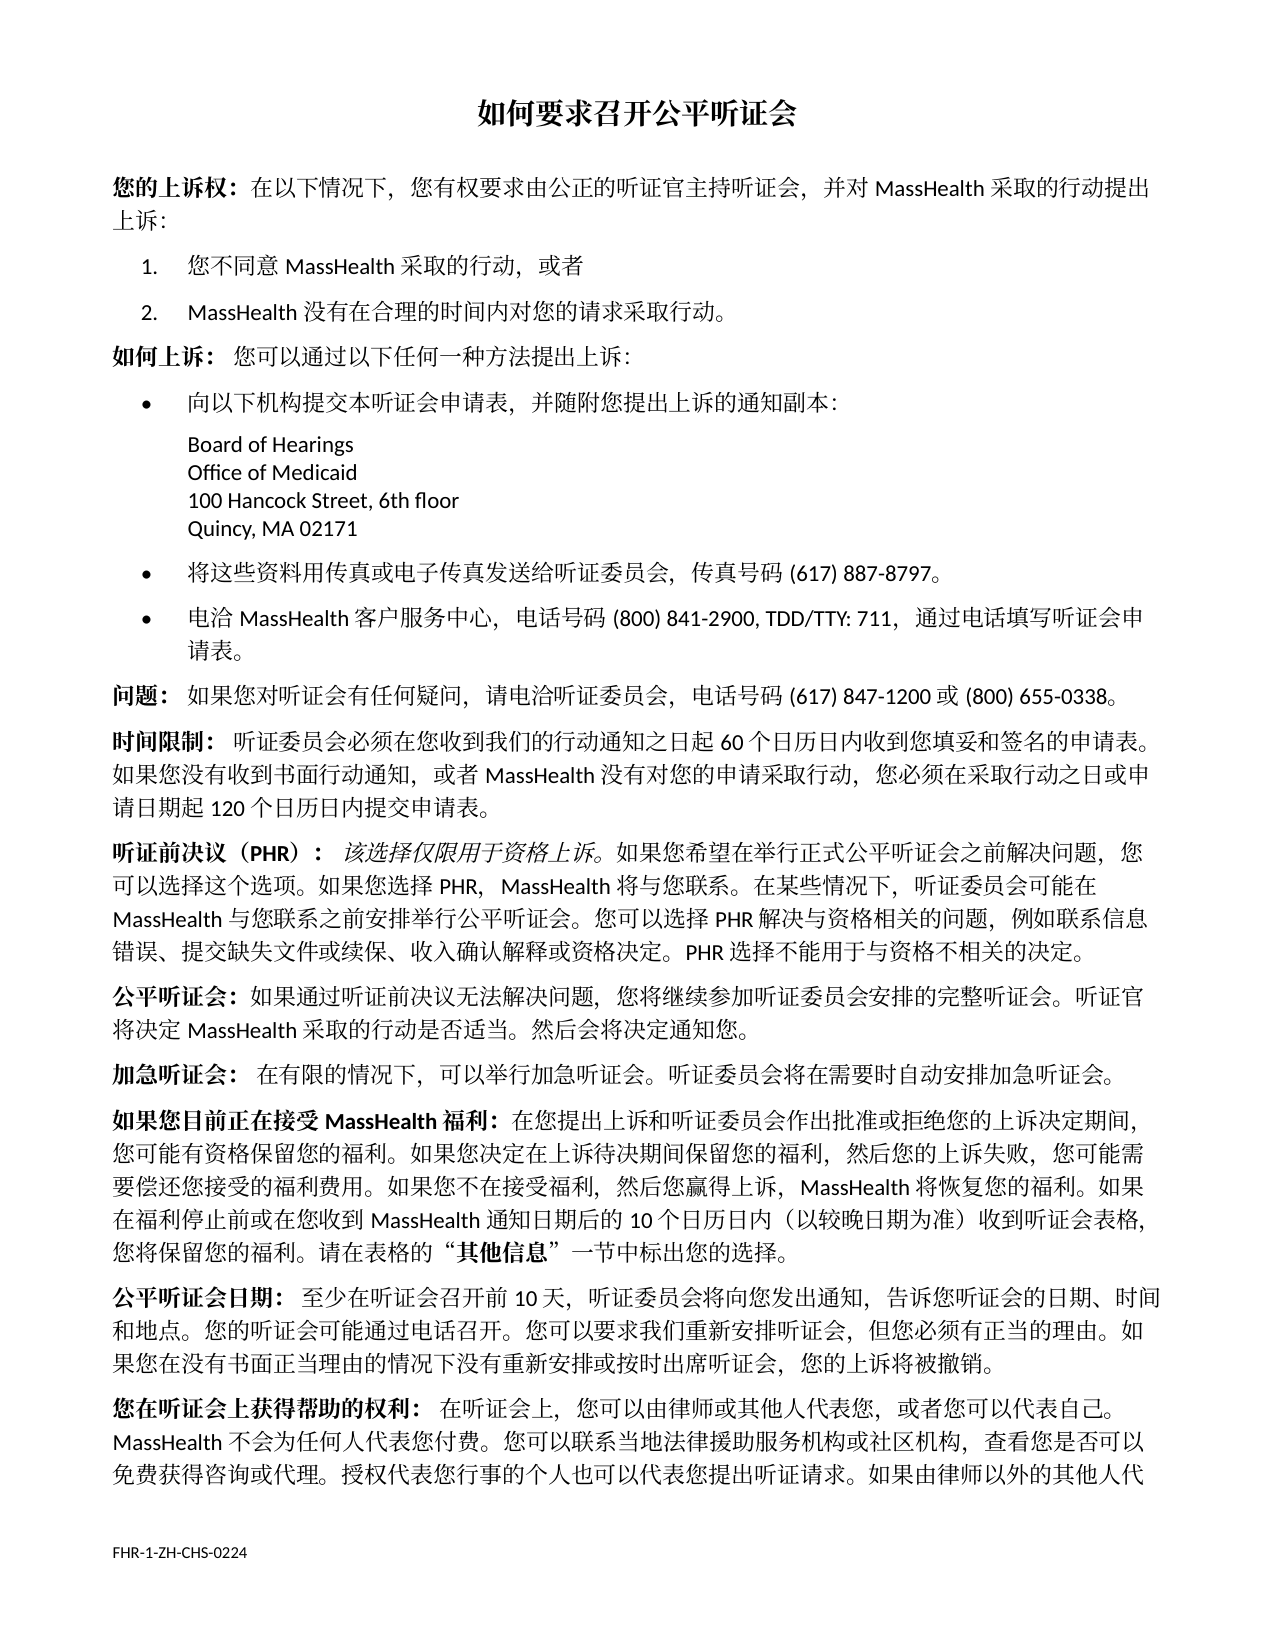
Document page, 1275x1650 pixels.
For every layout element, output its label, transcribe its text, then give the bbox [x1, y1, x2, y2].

text • 电洽 MassHealth 客户服务中心，电话号码 (800) 841-2900, TDD/TTY: 711，通过电话填写听证会申请表。 [141, 600, 1162, 666]
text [112, 1391, 1162, 1490]
text 加急听证会： 在有限的情况下，可以举行加急听证会。听证委员会将在需要时自动安排加急听证会。 [112, 1057, 1162, 1090]
text 公平听证会：如果通过听证前决议无法解决问题，您将继续参加听证委员会安排的完整听证会。听证官将决定 MassHealth 采取的行动是否适当。然后会将决定通知您。 [112, 979, 1162, 1045]
text 时间限制： 听证委员会必须在您收到我们的行动通知之日起 60 个日历日内收到您填妥和签名的申请表。如果您没有收到书面行动通知，或者 MassHealth 没有对您的申请采取行动，您必须在采取行动之日或申请日期起 120 个日历日内提交申请表。 [112, 724, 1162, 822]
text • 向以下机构提交本听证会申请表，并随附您提出上诉的通知副本： [141, 384, 1162, 417]
text 公平听证会日期： 至少在听证会召开前 10 天，听证委员会将向您发出通知，告诉您听证会的日期、时间和地点。您的听证会可能通过电话召开。您可以要求我们重新安排听证会，但您必须有正当的理由。如果您在没有书面正当理由的情况下没有重新安排或按时出席听证会，您的上诉将被撤销。 [112, 1280, 1162, 1379]
text 1. 您不同意 MassHealth 采取的行动，或者 [141, 248, 1162, 281]
text 听证前决议（PHR）： 该选择仅限用于资格上诉。如果您希望在举行正式公平听证会之前解决问题，您可以选择这个选项。如果您选择 PHR，MassHealth 将与您联系。在某些情况下，听证委员会可能在 MassHealth 与您联系之前安排举行公平听证会。您可以选择 PHR 解决与资格相关的问题，例如联系信息错误、提交缺失文件或续保、收入确认解释或资格决定。PHR 选择不能用于与资格不相关的决定。 [112, 835, 1162, 967]
text 您的上诉权：在以下情况下，您有权要求由公正的听证官主持听证会，并对 MassHealth 采取的行动提出上诉： [112, 170, 1162, 236]
text 如何上诉： 您可以通过以下任何一种方法提出上诉： [112, 339, 1162, 372]
text 2. MassHealth 没有在合理的时间内对您的请求采取行动。 [141, 294, 1162, 327]
text 如果您目前正在接受 MassHealth 福利：在您提出上诉和听证委员会作出批准或拒绝您的上诉决定期间，您可能有资格保留您的福利。如果您决定在上诉待决期间保留您的福利，然后您的上诉失败，您可能需要偿还您接受的福利费用。如果您不在接受福利，然后您赢得上诉，MassHealth 将恢复您的福利。如果在福利停止前或在您收到 MassHealth 通知日期后的 10 个日历日内（以较晚日期为准）收到听证会表格，您将保留您的福利。请在表格的“其他信息”一节中标出您的选择。 [112, 1103, 1162, 1267]
text 问题： 如果您对听证会有任何疑问，请电洽听证委员会，电话号码 (617) 847-1200 或 (800) 655-0338。 [112, 678, 1162, 711]
text Board of Hearings Office of Medicaid 100 Hancock Street, 6th floor Quincy, MA 02171 [187, 430, 1162, 542]
subtitle 如何要求召开公平听证会 [112, 91, 1162, 132]
text • 将这些资料用传真或电子传真发送给听证委员会，传真号码 (617) 887-8797。 [141, 554, 1162, 587]
